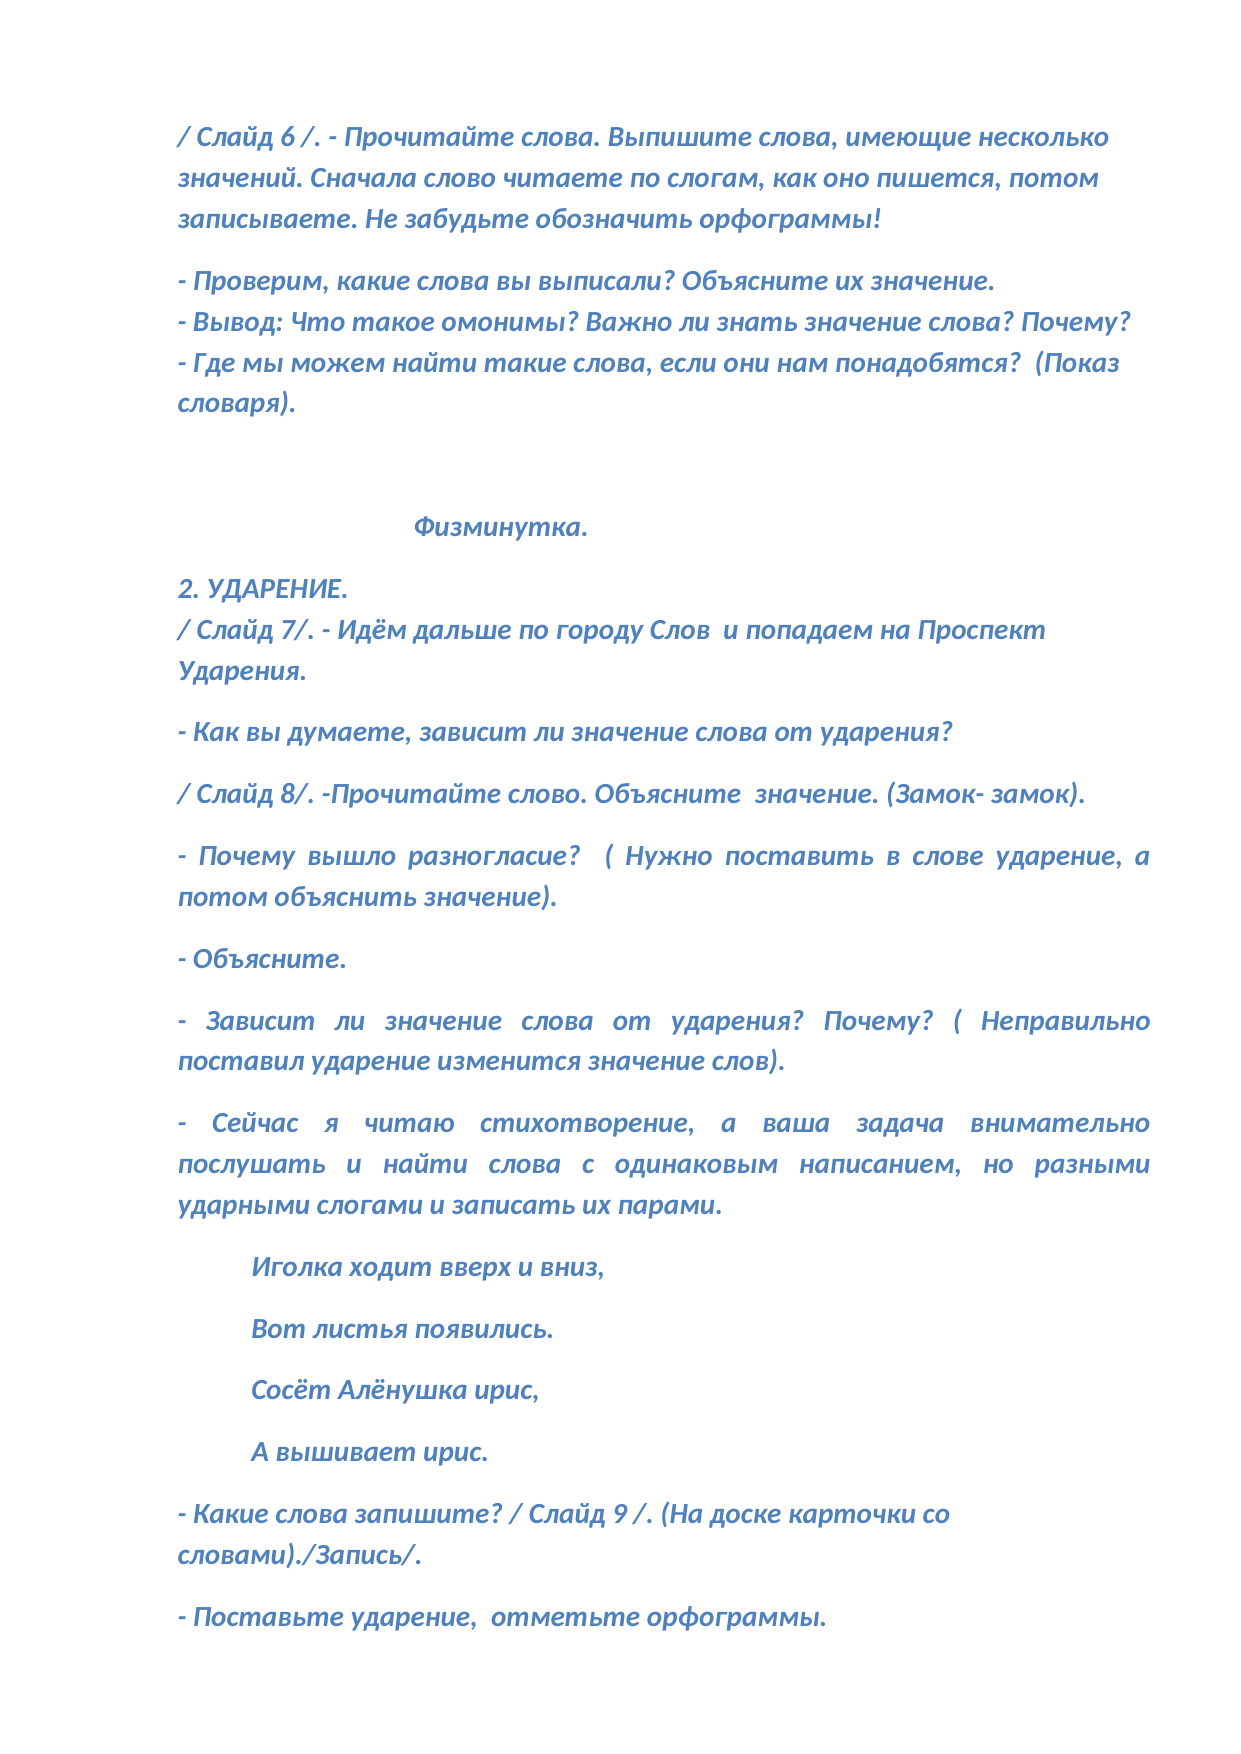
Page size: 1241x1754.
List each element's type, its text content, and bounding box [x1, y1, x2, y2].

text - Как вы думаете, зависит ли значение слова от ударения? [177, 713, 1152, 749]
text - Какие слова запишите? / Слайд 9 /. (На доске карточки со словами)./Запись/. [177, 1495, 1152, 1572]
text - Почему вышло разногласие? ( Нужно поставить в слове ударение, а потом объяснить значение). [177, 837, 1152, 914]
text Физминутка. [177, 508, 1152, 544]
text / Слайд 8/. -Прочитайте слово. Объясните значение. (Замок- замок). [177, 775, 1152, 811]
text - Зависит ли значение слова от ударения? Почему? ( Неправильно поставил ударение изменится значение слов). [177, 1002, 1152, 1078]
text Вот листья появились. [177, 1310, 1152, 1345]
text 2. УДАРЕНИЕ. / Слайд 7/. - Идём дальше по городу Слов и попадаем на Проспект Ударения. [177, 570, 1152, 687]
text / Слайд 6 /. - Прочитайте слова. Выпишите слова, имеющие несколько значений. Сначала слово читаете по слогам, как оно пишется, потом записываете. Не забудьте обозначить орфограммы! [177, 118, 1152, 236]
text - Объясните. [177, 940, 1152, 975]
text - Сейчас я читаю стихотворение, а ваша задача внимательно послушать и найти слова с одинаковым написанием, но разными ударными слогами и записать их парами. [177, 1104, 1152, 1222]
text - Проверим, какие слова вы выписали? Объясните их значение. - Вывод: Что такое омонимы? Важно ли знать значение слова? Почему? - Где мы можем найти такие слова, если они нам понадобятся? (Показ словаря). [177, 262, 1152, 420]
text Сосёт Алёнушка ирис, [177, 1371, 1152, 1407]
text Иголка ходит вверх и вниз, [177, 1248, 1152, 1283]
text А вышивает ирис. [177, 1433, 1152, 1469]
text - Поставьте ударение, отметьте орфограммы. [177, 1598, 1152, 1633]
